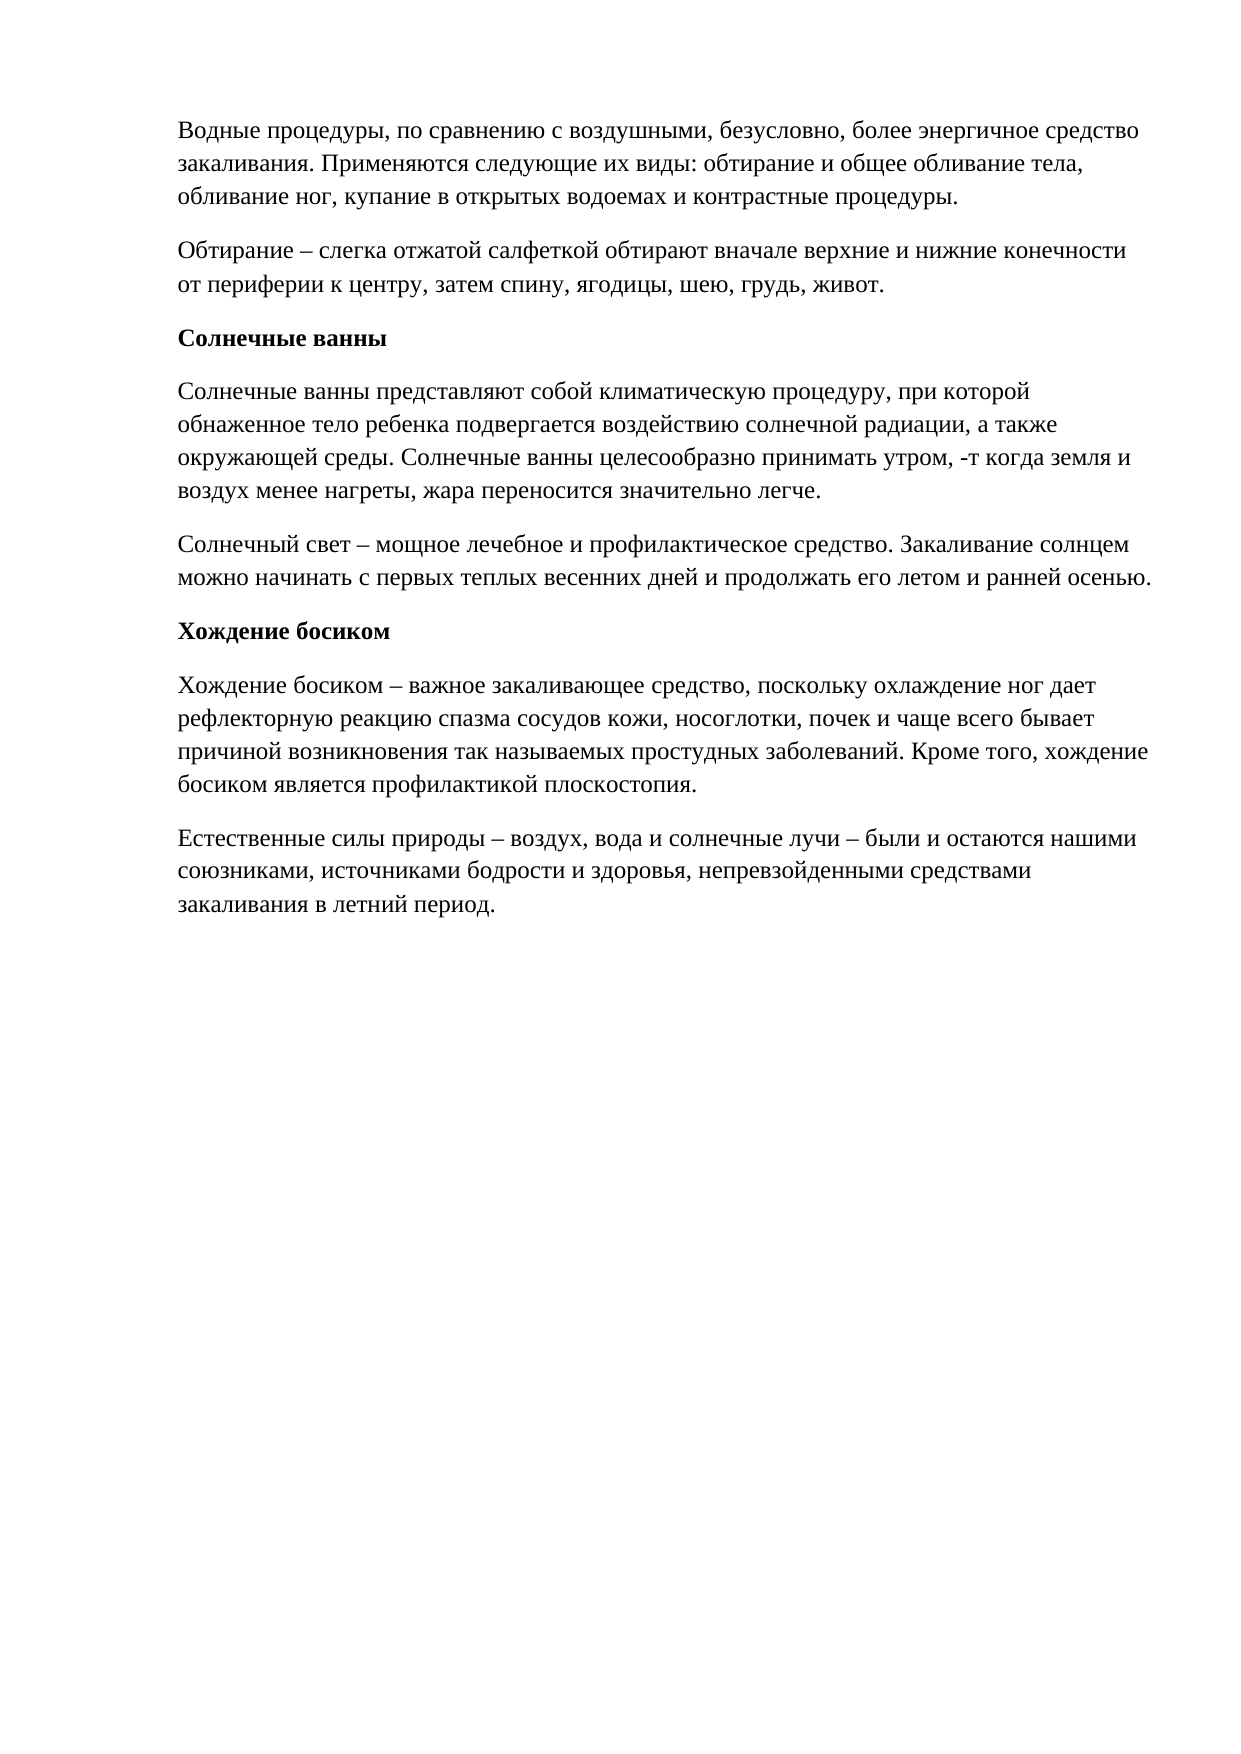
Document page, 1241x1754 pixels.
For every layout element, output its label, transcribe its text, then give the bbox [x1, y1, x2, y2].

text Солнечные ванны представляют собой климатическую процедуру, при которой обнаженное тело ребенка подвергается воздействию солнечной радиации, а также [177, 376, 1127, 438]
text Солнечный свет – мощное лечебное и профилактическое средство. Закаливание солнцем можно начинать с первых теплых весенних дней и продолжать его летом и ранней осенью. [177, 529, 1161, 591]
subtitle Солнечные ванны [177, 323, 1161, 352]
text Обтирание – слегка отжатой салфеткой обтирают вначале верхние и нижние конечности от периферии к центру, затем спину, ягодицы, шею, грудь, живот. [177, 236, 1128, 297]
text окружающей среды. Солнечные ванны целесообразно принимать утром, -т когда земля и воздух менее нагреты, жара переносится значительно легче. [177, 442, 1133, 504]
text Естественные силы природы – воздух, вода и солнечные лучи – были и остаются нашими союзниками, источниками бодрости и здоровья, непревзойденными средствами закаливания в летний период. [177, 823, 1138, 917]
subtitle Хождение босиком [177, 616, 1161, 645]
text Водные процедуры, по сравнению с воздушными, безусловно, более энергичное средство закаливания. Применяются следующие их виды: обтирание и общее обливание тела, обливание ног, купание в открытых водоемах и контрастные процедуры. [177, 115, 1150, 210]
text Хождение босиком – важное закаливающее средство, поскольку охлаждение ног дает рефлекторную реакцию спазма сосудов кожи, носоглотки, почек и чаще всего бывает [177, 670, 1127, 732]
text причиной возникновения так называемых простудных заболеваний. Кроме того, хождение босиком является профилактикой плоскостопия. [177, 736, 1150, 798]
